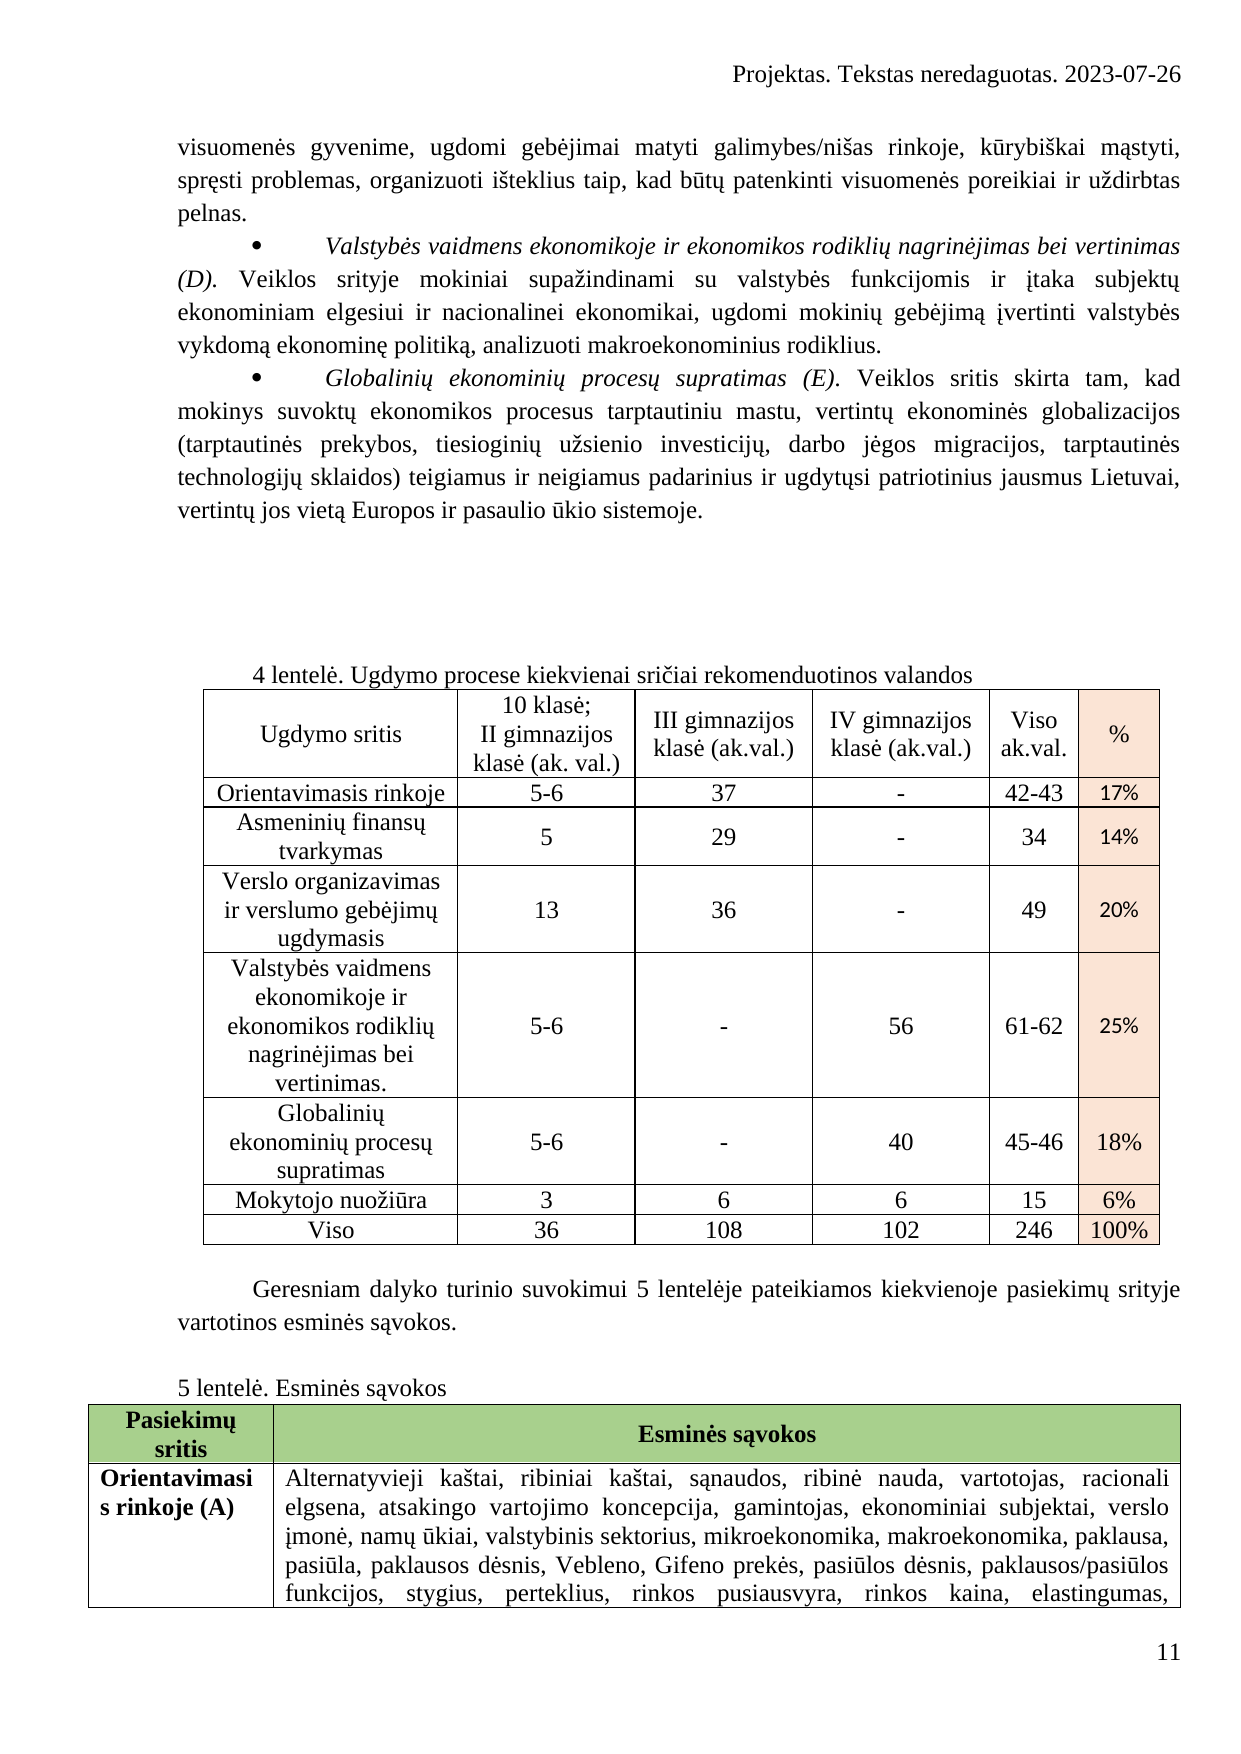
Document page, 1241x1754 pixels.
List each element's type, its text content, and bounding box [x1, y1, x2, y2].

table_cell 5-6 [458, 953, 634, 1097]
text 5 lentelė. Esminės sąvokos [177, 1373, 1181, 1402]
table_cell 17% [1079, 778, 1159, 806]
table_cell 100% [1079, 1215, 1159, 1244]
table_cell 102 [813, 1215, 989, 1244]
table_header Viso ak.val. [990, 690, 1078, 777]
table_cell 5 [458, 808, 634, 865]
table_cell Asmeninių finansų tvarkymas [204, 808, 457, 865]
table_cell - [636, 953, 812, 1097]
table_cell 45-46 [990, 1098, 1078, 1184]
table_cell - [813, 866, 989, 952]
table_cell 25% [1079, 953, 1159, 1097]
table_header 10 klasė; II gimnazijos klasė (ak. val.) [458, 690, 634, 777]
table_cell 13 [458, 866, 634, 952]
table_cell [89, 1464, 273, 1607]
table_cell Valstybės vaidmens ekonomikoje ir ekonomikos rodiklių nagrinėjimas bei vertinimas. [204, 953, 457, 1097]
table_cell - [813, 778, 989, 806]
table_cell 42-43 [990, 778, 1078, 806]
list Globalinių ekonominių procesų supratimas (E). Veiklos sritis skirta tam, kad mokinys suvoktų ekonomikos procesus tarptautiniu mastu, vertintų ekonominės globalizacijos (tarptautinės prekybos, tiesioginių užsienio investicijų, darbo jėgos migracijos, tarptautinės technologijų sklaidos) teigiamus ir neigiamus padarinius ir ugdytųsi patriotinius jausmus Lietuvai, vertintų jos vietą Europos ir pasaulio ūkio sistemoje. [177, 363, 1181, 524]
table_cell 37 [636, 778, 812, 806]
table_cell 61-62 [990, 953, 1078, 1097]
table_cell 40 [813, 1098, 989, 1184]
table_header Esminės sąvokos [274, 1405, 1180, 1462]
text Geresniam dalyko turinio suvokimui 5 lentelėje pateikiamos kiekvienoje pasiekimų srityje vartotinos esminės sąvokos. [177, 1274, 1181, 1336]
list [177, 132, 1181, 227]
table_cell 5-6 [458, 778, 634, 806]
table_cell Orientavimasis rinkoje [204, 778, 457, 806]
table_cell Mokytojo nuožiūra [204, 1185, 457, 1214]
table_cell 18% [1079, 1098, 1159, 1184]
table_cell Globalinių ekonominių procesų supratimas [204, 1098, 457, 1184]
table_cell Viso [204, 1215, 457, 1244]
table_cell 34 [990, 808, 1078, 865]
table_header III gimnazijos klasė (ak.val.) [636, 690, 812, 777]
table_cell 14% [1079, 808, 1159, 865]
table_cell 56 [813, 953, 989, 1097]
table_cell 36 [458, 1215, 634, 1244]
table_cell 108 [636, 1215, 812, 1244]
table_cell 15 [990, 1185, 1078, 1214]
table_cell 5-6 [458, 1098, 634, 1184]
table_cell 29 [636, 808, 812, 865]
table_header IV gimnazijos klasė (ak.val.) [813, 690, 989, 777]
table_cell 36 [636, 866, 812, 952]
table_cell 6 [636, 1185, 812, 1214]
table_header Pasiekimų sritis [89, 1405, 273, 1462]
table_cell 6% [1079, 1185, 1159, 1214]
table_header % [1079, 690, 1159, 777]
table_cell 49 [990, 866, 1078, 952]
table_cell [274, 1464, 1180, 1607]
table_cell Verslo organizavimas ir verslumo gebėjimų ugdymasis [204, 866, 457, 952]
table_cell 20% [1079, 866, 1159, 952]
table_cell - [636, 1098, 812, 1184]
list 4 lentelė. Ugdymo procese kiekvienai sričiai rekomenduotinos valandos [177, 661, 1181, 689]
table_cell - [813, 808, 989, 865]
table_cell 246 [990, 1215, 1078, 1244]
table_cell 3 [458, 1185, 634, 1214]
table_header Ugdymo sritis [204, 690, 457, 777]
table_cell 6 [813, 1185, 989, 1214]
list Valstybės vaidmens ekonomikoje ir ekonomikos rodiklių nagrinėjimas bei vertinimas (D). Veiklos srityje mokiniai supažindinami su valstybės funkcijomis ir įtaka subjektų ekonominiam elgesiui ir nacionalinei ekonomikai, ugdomi mokinių gebėjimą įvertinti valstybės vykdomą ekonominę politiką, analizuoti makroekonominius rodiklius. [177, 231, 1181, 359]
